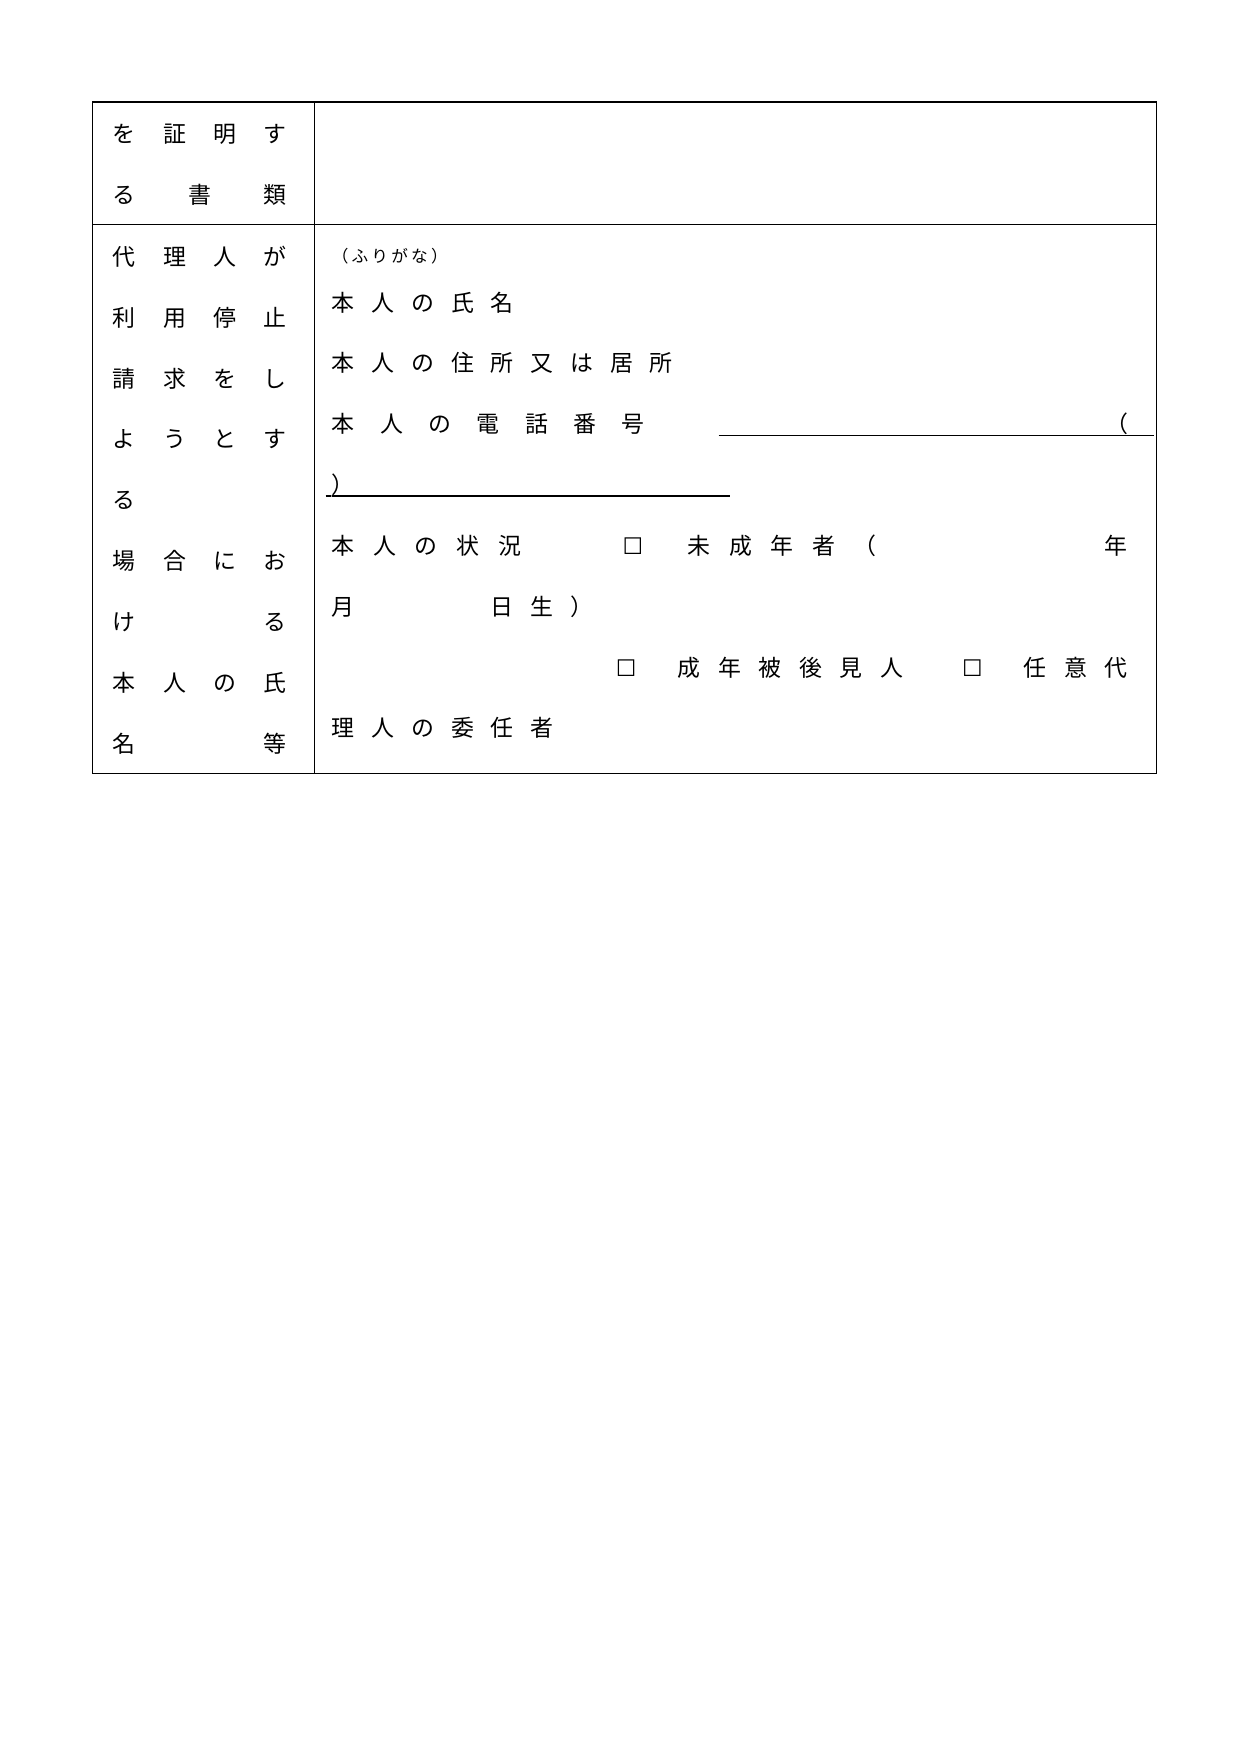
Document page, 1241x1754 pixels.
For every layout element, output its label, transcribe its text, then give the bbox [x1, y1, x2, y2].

table_cell 代理人が利用停止 請求をしようとする 場合における 本人の氏名等 [93, 225, 314, 773]
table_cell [315, 103, 1156, 224]
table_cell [93, 103, 314, 224]
table_cell （ふりがな） 本人の氏名 本人の住所又は居所 本人の電話番号 （ ） 本人の状況 未成年者（ 年 月 日生） 成年被後見人 任意代理人の委任者 [315, 225, 1156, 773]
